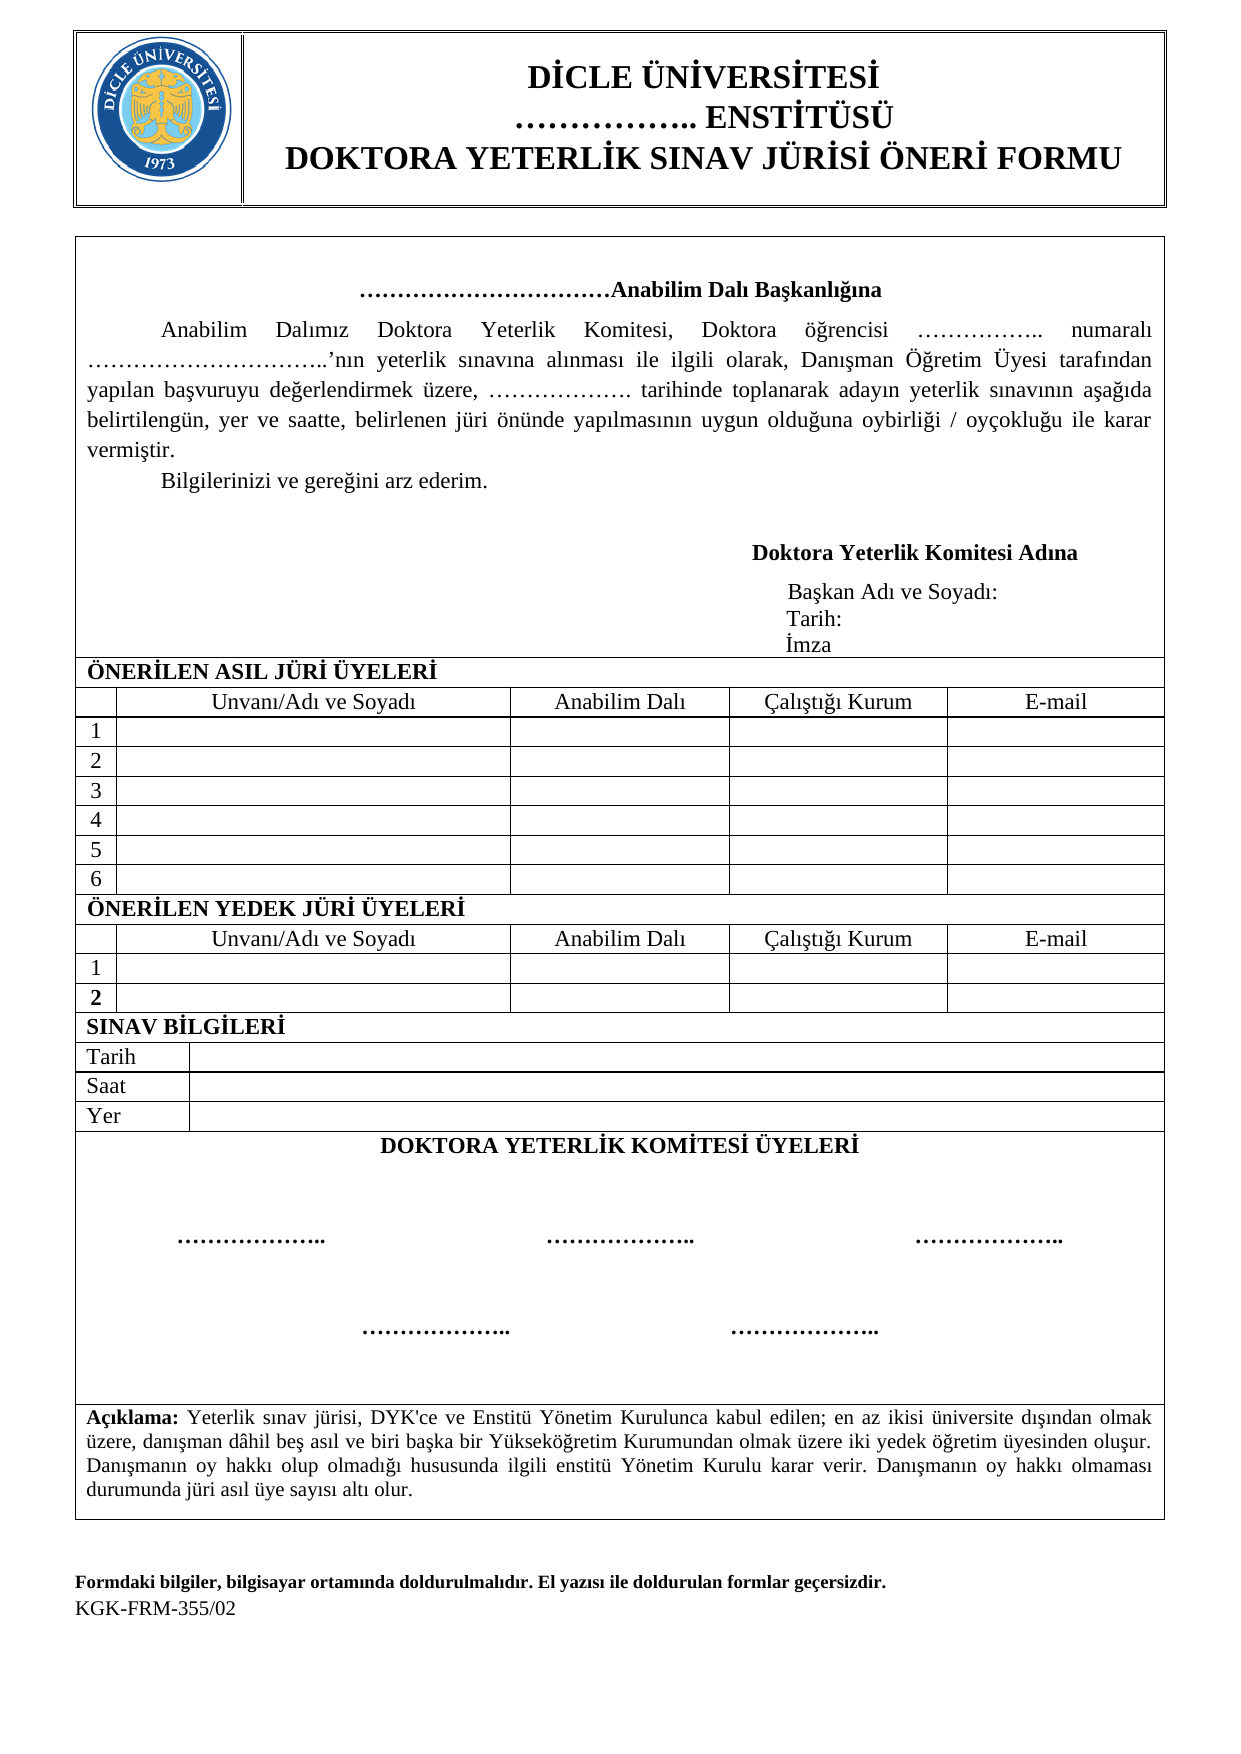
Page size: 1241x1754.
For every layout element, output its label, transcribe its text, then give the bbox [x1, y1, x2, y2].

table_cell [948, 954, 1164, 983]
table_cell [730, 718, 947, 746]
table_cell E-mail [948, 925, 1164, 953]
table_cell [511, 806, 729, 835]
table_cell [730, 806, 947, 835]
table_cell Çalıştığı Kurum [730, 688, 947, 716]
table_cell [76, 925, 116, 953]
table_cell [511, 718, 729, 746]
table_cell Unvanı/Adı ve Soyadı [117, 925, 510, 953]
table_cell Anabilim Dalı [511, 925, 729, 953]
table_cell 2 [76, 747, 116, 776]
table_cell [190, 1102, 1164, 1131]
table_cell 4 [76, 806, 116, 835]
table_cell [948, 836, 1164, 864]
table_cell Unvanı/Adı ve Soyadı [117, 688, 510, 716]
table_cell [117, 806, 510, 835]
table_cell [117, 865, 510, 894]
table_cell 1 [76, 954, 116, 983]
table_cell [948, 777, 1164, 805]
table_cell E-mail [948, 688, 1164, 716]
table_cell [511, 954, 729, 983]
table_cell [730, 836, 947, 864]
table_cell Yer [76, 1102, 189, 1131]
table_cell [730, 984, 947, 1012]
table_cell Açıklama: Yeterlik sınav jürisi, DYK'ce ve Enstitü Yönetim Kurulunca kabul edilen; en az ikisi üniversite dışından olmak üzere, danışman dâhil beş asıl ve biri başka bir Yükseköğretim Kurumundan olmak üzere iki yedek öğretim üyesinden oluşur. Danışmanın oy hakkı olup olmadığı hususunda ilgili enstitü Yönetim Kurulu karar verir. Danışmanın oy hakkı olmaması durumunda jüri asıl üye sayısı altı olur. [76, 1405, 1164, 1519]
table_cell [117, 984, 510, 1012]
table_cell ÖNERİLEN ASIL JÜRİ ÜYELERİ [76, 658, 1164, 687]
table_cell [117, 718, 510, 746]
table_cell [511, 747, 729, 776]
table_cell [117, 777, 510, 805]
table_cell [948, 806, 1164, 835]
table_cell [511, 777, 729, 805]
table_cell [511, 984, 729, 1012]
table_cell [117, 747, 510, 776]
table_cell Saat [76, 1073, 189, 1101]
table_cell [730, 747, 947, 776]
table_cell [730, 865, 947, 894]
table_cell SINAV BİLGİLERİ [76, 1013, 1164, 1042]
table_cell [117, 954, 510, 983]
table_cell Çalıştığı Kurum [730, 925, 947, 953]
table_cell [948, 747, 1164, 776]
table_cell 5 [76, 836, 116, 864]
table_cell [948, 984, 1164, 1012]
table_cell [190, 1073, 1164, 1101]
table_cell [948, 718, 1164, 746]
table_cell [730, 777, 947, 805]
table_cell [730, 954, 947, 983]
table_cell [76, 688, 116, 716]
table_cell [511, 865, 729, 894]
table_cell [117, 836, 510, 864]
table_cell 3 [76, 777, 116, 805]
table_cell Tarih [76, 1043, 189, 1071]
table_cell [511, 836, 729, 864]
table_cell 6 [76, 865, 116, 894]
table_cell [948, 865, 1164, 894]
table_cell 2 [76, 984, 116, 1012]
picture [88, 34, 233, 186]
table_cell Anabilim Dalı [511, 688, 729, 716]
table_cell [190, 1043, 1164, 1071]
table_cell DOKTORA YETERLİK KOMİTESİ ÜYELERİ ……………….. ……………….. ……………….. ……………….. ……………….. [76, 1132, 1164, 1403]
table_cell 1 [76, 718, 116, 746]
table_cell ÖNERİLEN YEDEK JÜRİ ÜYELERİ [76, 895, 1164, 923]
table_header ……………………………Anabilim Dalı Başkanlığına Anabilim Dalımız Doktora Yeterlik Komitesi, Doktora öğrencisi …………….. numaralı …………………………..’nın yeterlik sınavına alınması ile ilgili olarak, Danışman Öğretim Üyesi tarafından yapılan başvuruyu değerlendirmek üzere, ………………. tarihinde toplanarak adayın yeterlik sınavının aşağıda belirtilengün, yer ve saatte, belirlenen jüri önünde yapılmasının uygun olduğuna oybirliği / oyçokluğu ile karar vermiştir. Bilgilerinizi ve gereğini arz ederim. Doktora Yeterlik Komitesi Adına Başkan Adı ve Soyadı: Tarih: İmza [76, 237, 1164, 657]
